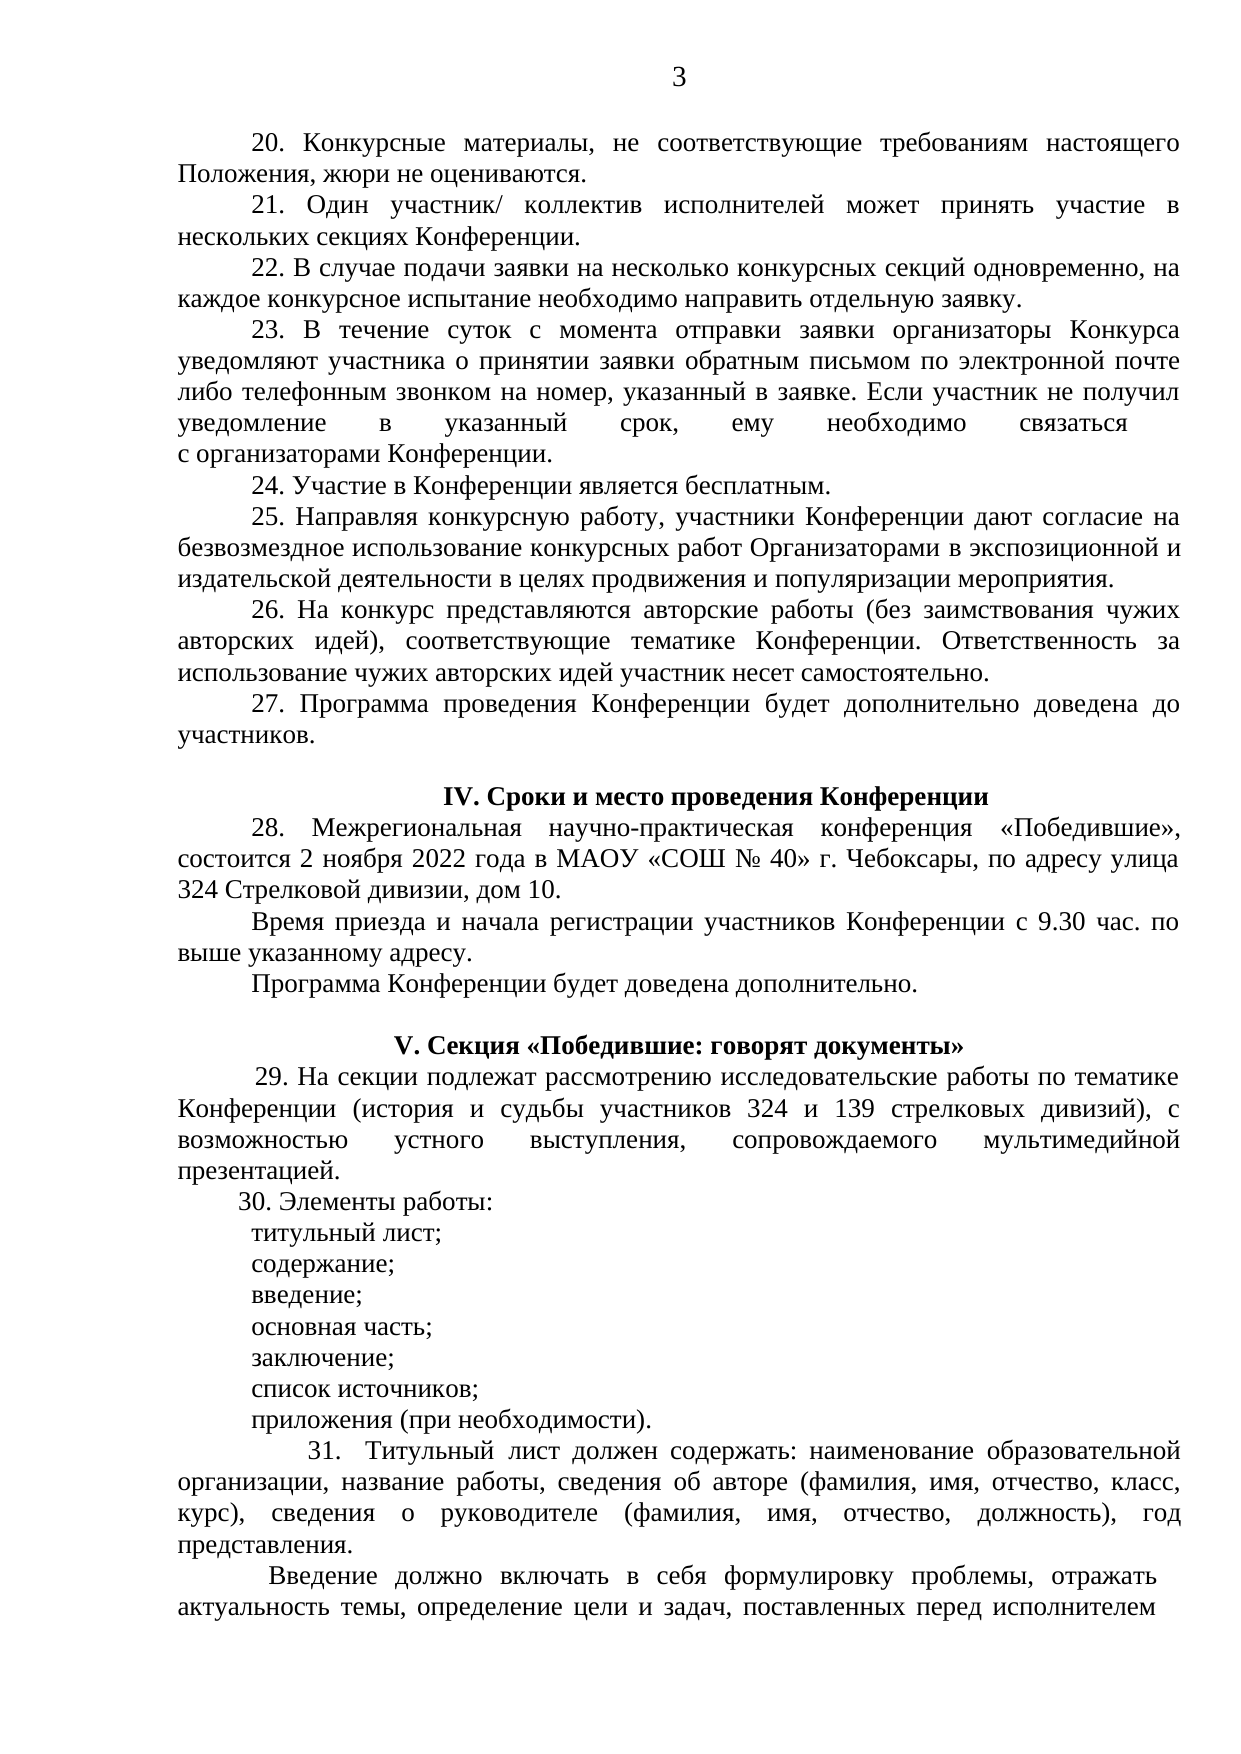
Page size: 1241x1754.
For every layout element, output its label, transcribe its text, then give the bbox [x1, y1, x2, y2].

text IV. Сроки и место проведения Конференции [177, 780, 1181, 811]
text 24. Участие в Конференции является бесплатным. [177, 469, 1181, 500]
text 31. Титульный лист должен содержать: наименование образовательной организации, название работы, сведения об авторе (фамилия, имя, отчество, класс, курс), сведения о руководителе (фамилия, имя, отчество, должность), год представления. [177, 1434, 1181, 1559]
text 21. Один участник/ коллектив исполнителей может принять участие в нескольких секциях Конференции. [177, 188, 1181, 251]
text титульный лист; [177, 1216, 1181, 1247]
text список источников; [177, 1372, 1181, 1403]
text 20. Конкурсные материалы, не соответствующие требованиям настоящего Положения, жюри не оцениваются. [177, 126, 1181, 188]
text 29. На секции подлежат рассмотрению исследовательские работы по тематике Конференции (история и судьбы участников 324 и 139 стрелковых дивизий), с возможностью устного выступления, сопровождаемого мультимедийной презентацией. [177, 1061, 1181, 1185]
text Программа Конференции будет доведена дополнительно. [177, 967, 1181, 998]
text введение; [177, 1278, 1181, 1310]
text 25. Направляя конкурсную работу, участники Конференции дают согласие на безвозмездное использование конкурсных работ Организаторами в экспозиционной и издательской деятельности в целях продвижения и популяризации мероприятия. [177, 500, 1181, 593]
text заключение; [177, 1341, 1181, 1372]
text V. Секция «Победившие: говорят документы» [177, 1029, 1181, 1061]
text 28. Межрегиональная научно-практическая конференция «Победившие», состоится 2 ноября 2022 года в МАОУ «СОШ № 40» г. Чебоксары, по адресу улица 324 Стрелковой дивизии, дом 10. [177, 811, 1181, 905]
text основная часть; [177, 1310, 1181, 1341]
text 23. В течение суток с момента отправки заявки организаторы Конкурса уведомляют участника о принятии заявки обратным письмом по электронной почте либо телефонным звонком на номер, указанный в заявке. Если участник не получил уведомление в указанный срок, ему необходимо связаться с организаторами Конференции. [177, 313, 1181, 469]
text 27. Программа проведения Конференции будет дополнительно доведена до участников. [177, 687, 1181, 749]
text содержание; [177, 1247, 1181, 1278]
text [177, 1559, 1157, 1621]
text 22. В случае подачи заявки на несколько конкурсных секций одновременно, на каждое конкурсное испытание необходимо направить отдельную заявку. [177, 251, 1181, 313]
text приложения (при необходимости). [177, 1403, 1181, 1434]
text 26. На конкурс представляются авторские работы (без заимствования чужих авторских идей), соответствующие тематике Конференции. Ответственность за использование чужих авторских идей участник несет самостоятельно. [177, 593, 1181, 687]
text 30. Элементы работы: [177, 1185, 1181, 1216]
text Время приезда и начала регистрации участников Конференции с 9.30 час. по выше указанному адресу. [177, 905, 1181, 967]
